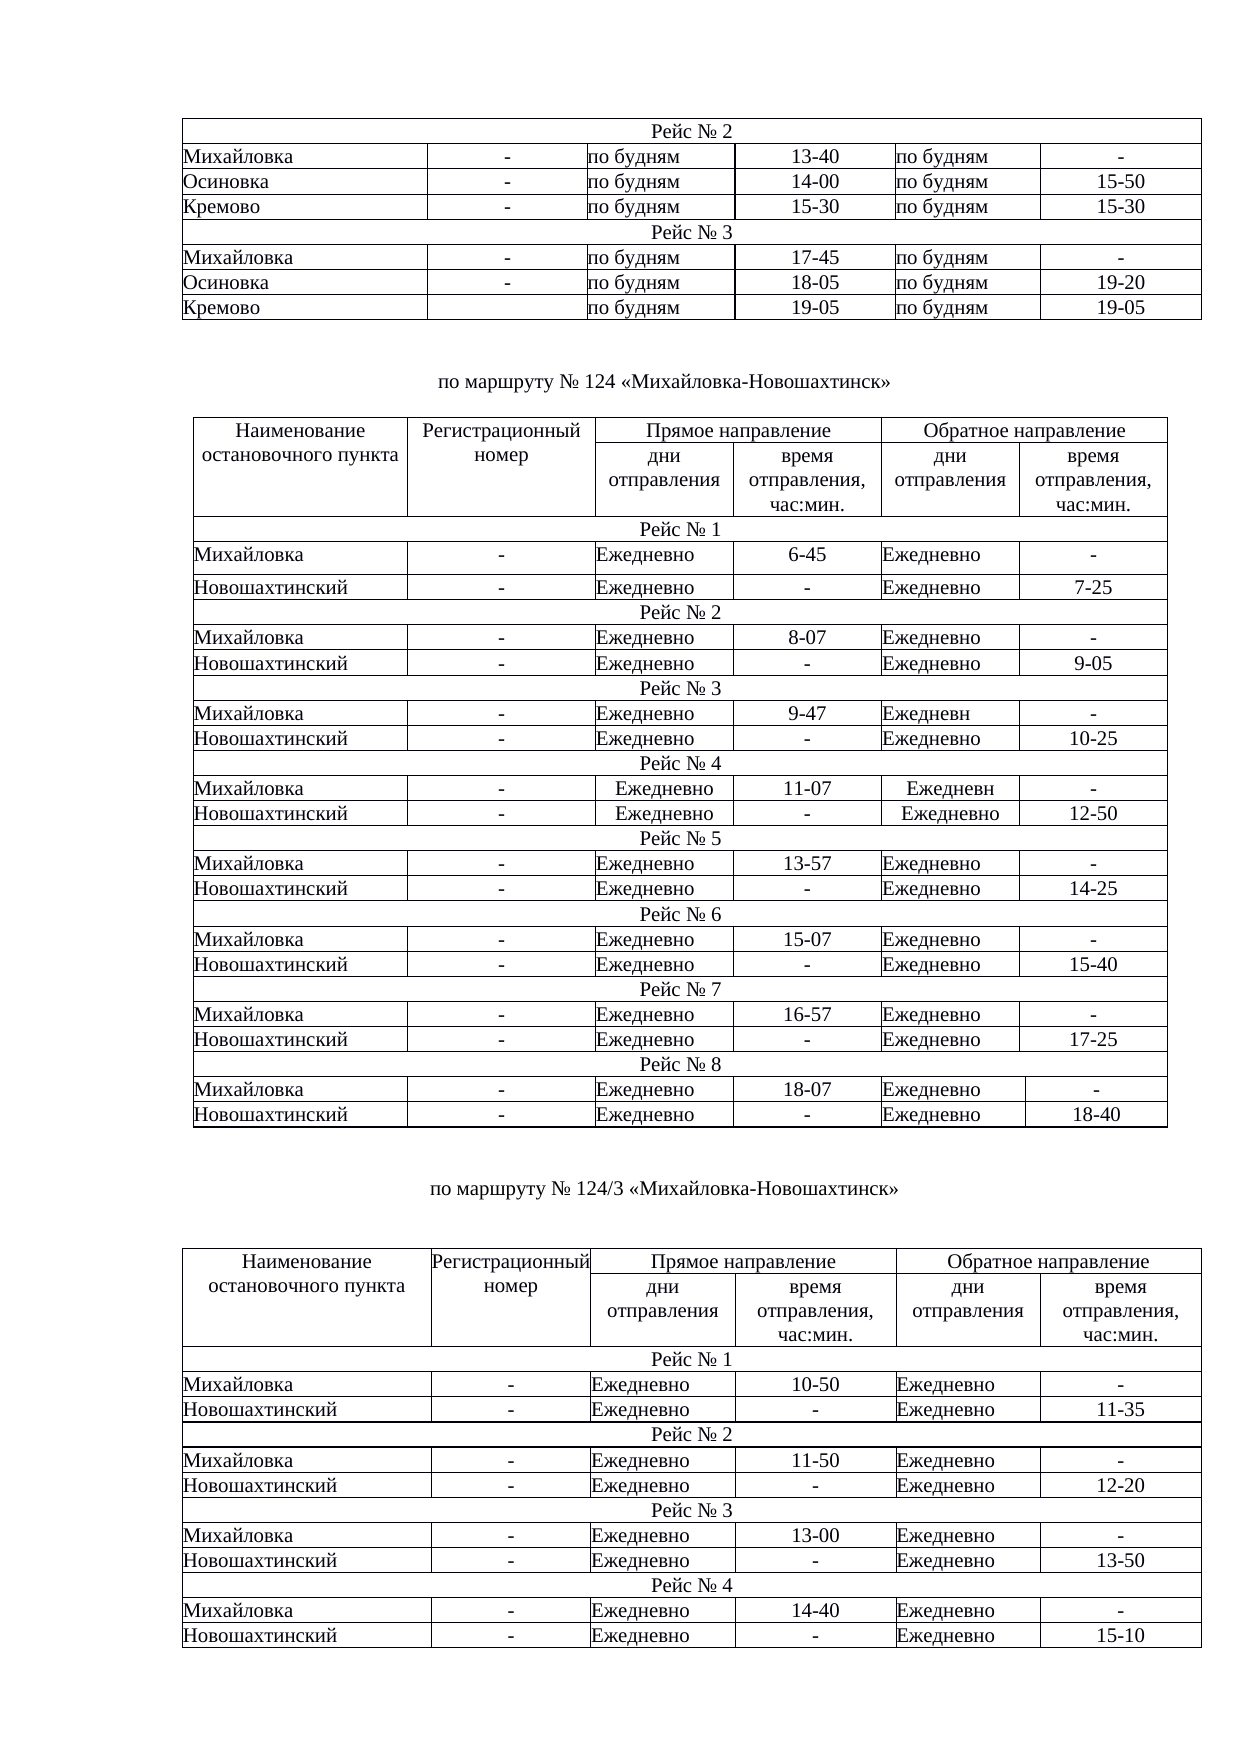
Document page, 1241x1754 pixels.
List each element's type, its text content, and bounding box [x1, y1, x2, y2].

table_cell 12-50 [1020, 801, 1167, 825]
table_cell Ежедневно [596, 1027, 733, 1051]
table_cell Ежедневно [882, 542, 1019, 574]
table_cell Ежедневно [591, 1473, 735, 1497]
table_cell по будням [588, 169, 734, 193]
table_cell Ежедневно [897, 1523, 1040, 1547]
table_cell Осиновка [183, 270, 427, 294]
table_cell 15-07 [734, 927, 881, 951]
table_cell Ежедневно [591, 1448, 735, 1472]
table_cell - [1041, 245, 1201, 269]
table_cell [428, 295, 587, 319]
table_cell 15-10 [1041, 1623, 1201, 1647]
table_cell Кремово [183, 295, 427, 319]
table_cell Ежедневно [596, 542, 733, 574]
table_cell - [1020, 625, 1167, 649]
table_cell Ежедневно [882, 726, 1019, 750]
table_cell Новошахтинский [194, 876, 407, 900]
table_cell Ежедневн [882, 776, 1019, 800]
table_cell время отправления, час:мин. [736, 1274, 896, 1346]
table_cell Михайловка [194, 927, 407, 951]
table_cell время отправления, час:мин. [734, 443, 881, 516]
table_header Наименование остановочного пункта [194, 418, 407, 516]
table_cell 17-45 [736, 245, 895, 269]
table_cell 18-07 [734, 1077, 881, 1101]
table_cell Михайловка [194, 625, 407, 649]
table_cell 13-50 [1041, 1548, 1201, 1572]
table_cell - [734, 952, 881, 976]
table_cell - [1041, 144, 1201, 168]
table_cell по будням [896, 169, 1040, 193]
table_cell Рейс № 8 [194, 1052, 1167, 1076]
table_cell Ежедневно [882, 801, 1019, 825]
table_cell - [432, 1548, 590, 1572]
table_cell - [736, 1548, 896, 1572]
table_cell 7-25 [1020, 575, 1167, 599]
table_cell Михайловка [183, 144, 427, 168]
table_cell Ежедневно [897, 1372, 1040, 1396]
table_cell Рейс № 1 [183, 1347, 1201, 1371]
text по маршруту № 124/3 «Михайловка-Новошахтинск» [177, 1176, 1152, 1199]
table_cell - [408, 1077, 595, 1101]
table_cell Михайловка [183, 1523, 431, 1547]
table_cell Ежедневно [596, 1002, 733, 1026]
table_cell 19-05 [1041, 295, 1201, 319]
table_cell - [432, 1372, 590, 1396]
table_header Наименование остановочного пункта [183, 1249, 431, 1346]
table_header Обратное направление [882, 418, 1167, 442]
table_cell - [408, 876, 595, 900]
table_cell Ежедневно [596, 1102, 733, 1126]
table_cell Михайловка [194, 542, 407, 574]
table_cell Новошахтинский [194, 575, 407, 599]
table_cell - [1041, 1372, 1201, 1396]
table_cell - [408, 650, 595, 674]
table_cell - [408, 575, 595, 599]
table_cell - [736, 1473, 896, 1497]
table_cell - [1026, 1077, 1167, 1101]
table_cell - [1020, 701, 1167, 725]
table_cell Ежедневно [596, 701, 733, 725]
table_cell Михайловка [194, 1002, 407, 1026]
table_cell - [428, 270, 587, 294]
table_cell - [734, 1027, 881, 1051]
table_cell 19-20 [1041, 270, 1201, 294]
table_header Регистрационный номер [408, 418, 595, 516]
table_cell Ежедневно [897, 1623, 1040, 1647]
table_cell 15-40 [1020, 952, 1167, 976]
table_cell 13-40 [736, 144, 895, 168]
table_cell 11-35 [1041, 1397, 1201, 1421]
table_cell - [408, 726, 595, 750]
table_cell Ежедневно [882, 927, 1019, 951]
table_cell - [1020, 927, 1167, 951]
table_cell Ежедневно [591, 1523, 735, 1547]
table_cell - [1041, 1448, 1201, 1472]
table_cell - [1020, 776, 1167, 800]
table_cell Ежедневно [596, 927, 733, 951]
table_cell - [1041, 1523, 1201, 1547]
table_cell - [432, 1598, 590, 1622]
table_cell Рейс № 7 [194, 977, 1167, 1001]
table_cell Ежедневно [591, 1548, 735, 1572]
table_cell - [736, 1397, 896, 1421]
table_cell Новошахтинский [183, 1623, 431, 1647]
table_cell 14-00 [736, 169, 895, 193]
table_cell - [734, 1102, 881, 1126]
table_cell Рейс № 2 [183, 119, 1201, 143]
table_cell - [736, 1623, 896, 1647]
table_cell Новошахтинский [194, 952, 407, 976]
table_cell Новошахтинский [194, 1102, 407, 1126]
table_cell Осиновка [183, 169, 427, 193]
table_cell - [408, 625, 595, 649]
table_cell дни отправления [591, 1274, 735, 1346]
table_cell Ежедневно [591, 1598, 735, 1622]
table_cell 15-30 [1041, 195, 1201, 218]
table_cell - [1020, 851, 1167, 875]
table_cell Ежедневно [882, 851, 1019, 875]
table_cell - [408, 776, 595, 800]
table_cell Ежедневно [596, 625, 733, 649]
table_cell Новошахтинский [183, 1397, 431, 1421]
table_cell Ежедневно [882, 1102, 1025, 1126]
table_cell - [432, 1523, 590, 1547]
table_cell - [408, 701, 595, 725]
table_cell Ежедневно [897, 1598, 1040, 1622]
table_cell Ежедневн [882, 701, 1019, 725]
table_cell 16-57 [734, 1002, 881, 1026]
table_cell Рейс № 2 [183, 1423, 1201, 1446]
table_cell Ежедневно [596, 876, 733, 900]
table_cell Ежедневно [591, 1623, 735, 1647]
table_cell 15-50 [1041, 169, 1201, 193]
table_cell - [408, 542, 595, 574]
table_cell 10-25 [1020, 726, 1167, 750]
table_cell Михайловка [194, 701, 407, 725]
table_cell - [432, 1448, 590, 1472]
text по маршруту № 124 «Михайловка-Новошахтинск» [177, 369, 1152, 393]
table_cell Ежедневно [882, 1027, 1019, 1051]
table_cell Ежедневно [596, 575, 733, 599]
table_cell - [428, 144, 587, 168]
table_header Регистрационный номер [432, 1249, 590, 1346]
table_cell - [408, 1102, 595, 1126]
table_cell 9-05 [1020, 650, 1167, 674]
table_header Обратное направление [897, 1249, 1201, 1273]
table_cell - [734, 876, 881, 900]
table_cell - [428, 245, 587, 269]
table_cell 11-50 [736, 1448, 896, 1472]
table_cell Рейс № 3 [183, 220, 1201, 244]
table_cell дни отправления [882, 443, 1019, 516]
table_cell 18-40 [1026, 1102, 1167, 1126]
table_cell Ежедневно [596, 1077, 733, 1101]
table_cell Новошахтинский [194, 801, 407, 825]
table_cell Новошахтинский [183, 1548, 431, 1572]
table_cell по будням [896, 270, 1040, 294]
table_cell - [408, 1027, 595, 1051]
table_cell Михайловка [194, 776, 407, 800]
table_cell время отправления, час:мин. [1041, 1274, 1201, 1346]
table_cell - [1020, 1002, 1167, 1026]
table_cell Новошахтинский [194, 650, 407, 674]
table_cell Ежедневно [882, 952, 1019, 976]
table_cell - [734, 726, 881, 750]
table_cell дни отправления [596, 443, 733, 516]
table_cell Михайловка [183, 1598, 431, 1622]
table_cell 10-50 [736, 1372, 896, 1396]
table_cell Рейс № 6 [194, 901, 1167, 926]
table_cell Новошахтинский [183, 1473, 431, 1497]
table_cell Рейс № 4 [194, 751, 1167, 775]
table_cell Ежедневно [596, 776, 733, 800]
table_cell дни отправления [897, 1274, 1040, 1346]
table_cell Ежедневно [596, 801, 733, 825]
table_cell - [432, 1473, 590, 1497]
table_cell 13-57 [734, 851, 881, 875]
table_cell Новошахтинский [194, 1027, 407, 1051]
table_cell по будням [588, 295, 734, 319]
table_cell Ежедневно [596, 952, 733, 976]
table_cell - [428, 169, 587, 193]
table_cell - [432, 1397, 590, 1421]
table_cell - [1020, 542, 1167, 574]
table_cell по будням [896, 195, 1040, 218]
table_cell Ежедневно [591, 1372, 735, 1396]
table_cell по будням [588, 270, 734, 294]
table_cell Новошахтинский [194, 726, 407, 750]
table_cell - [408, 851, 595, 875]
table_cell Ежедневно [897, 1397, 1040, 1421]
table_cell по будням [896, 295, 1040, 319]
table_cell - [408, 927, 595, 951]
table_cell Ежедневно [897, 1473, 1040, 1497]
table_cell Михайловка [183, 1448, 431, 1472]
table_cell - [1041, 1598, 1201, 1622]
table_cell 11-07 [734, 776, 881, 800]
table_cell - [408, 801, 595, 825]
table_cell Ежедневно [882, 650, 1019, 674]
table_cell 18-05 [736, 270, 895, 294]
table_cell по будням [896, 245, 1040, 269]
table_cell Ежедневно [897, 1548, 1040, 1572]
table_cell Ежедневно [882, 575, 1019, 599]
table_cell Рейс № 2 [194, 600, 1167, 624]
table_header Прямое направление [591, 1249, 896, 1273]
table_cell Ежедневно [897, 1448, 1040, 1472]
table_cell 19-05 [736, 295, 895, 319]
table_cell Ежедневно [596, 726, 733, 750]
table_cell Рейс № 3 [194, 676, 1167, 699]
table_cell Рейс № 5 [194, 826, 1167, 850]
table_cell Михайловка [194, 1077, 407, 1101]
table_cell по будням [588, 144, 734, 168]
table_cell - [734, 801, 881, 825]
table_cell 14-25 [1020, 876, 1167, 900]
table_cell Михайловка [194, 851, 407, 875]
table_cell Ежедневно [882, 625, 1019, 649]
table_cell 13-00 [736, 1523, 896, 1547]
table_cell Ежедневно [596, 851, 733, 875]
table_cell - [734, 575, 881, 599]
table_cell Ежедневно [882, 876, 1019, 900]
table_cell Михайловка [183, 245, 427, 269]
table_cell 12-20 [1041, 1473, 1201, 1497]
table_cell Ежедневно [596, 650, 733, 674]
table_cell время отправления, час:мин. [1020, 443, 1167, 516]
table_cell Рейс № 3 [183, 1498, 1201, 1522]
table_cell - [734, 650, 881, 674]
table_header Прямое направление [596, 418, 881, 442]
table_cell Ежедневно [882, 1002, 1019, 1026]
table_cell Кремово [183, 195, 427, 218]
table_cell 15-30 [736, 195, 895, 218]
table_cell по будням [896, 144, 1040, 168]
table_cell Михайловка [183, 1372, 431, 1396]
table_cell - [432, 1623, 590, 1647]
table_cell 9-47 [734, 701, 881, 725]
table_cell 14-40 [736, 1598, 896, 1622]
table_cell Ежедневно [882, 1077, 1025, 1101]
table_cell Рейс № 1 [194, 517, 1167, 541]
table_cell 6-45 [734, 542, 881, 574]
table_cell Ежедневно [591, 1397, 735, 1421]
table_cell 8-07 [734, 625, 881, 649]
table_cell - [408, 1002, 595, 1026]
table_cell по будням [588, 195, 734, 218]
table_cell - [428, 195, 587, 218]
table_cell Рейс № 4 [183, 1573, 1201, 1597]
table_cell - [408, 952, 595, 976]
table_cell по будням [588, 245, 734, 269]
table_cell 17-25 [1020, 1027, 1167, 1051]
